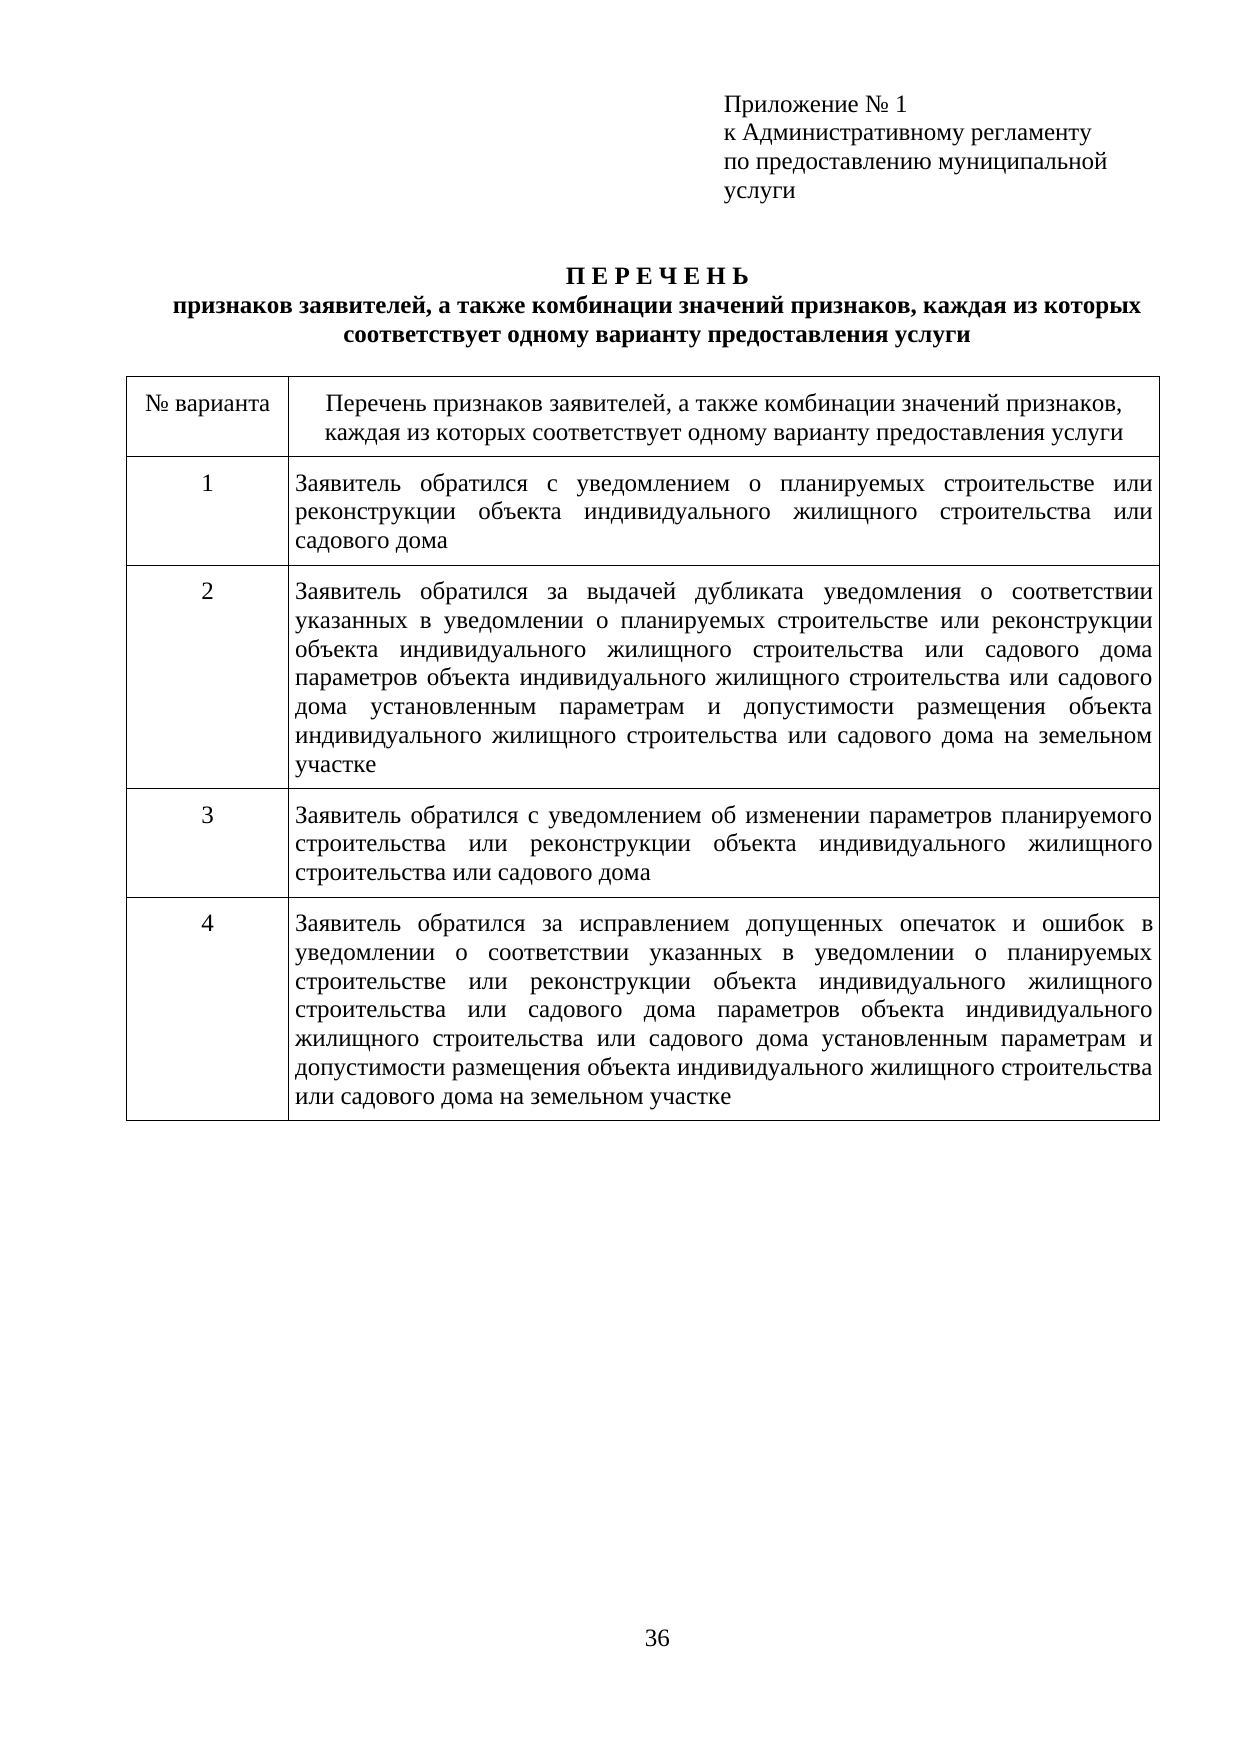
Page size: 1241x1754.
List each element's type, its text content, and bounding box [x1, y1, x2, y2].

table_cell 2 [127, 566, 288, 788]
text к Административному регламенту [723, 117, 1181, 146]
text признаков заявителей, а также комбинации значений признаков, каждая из которых соответствует одному варианту предоставления услуги [133, 290, 1181, 347]
table_header Перечень признаков заявителей, а также комбинации значений признаков, каждая из которых соответствует одному варианту предоставления услуги [289, 377, 1159, 456]
table_cell Заявитель обратился с уведомлением об изменении параметров планируемого строительства или реконструкции объекта индивидуального жилищного строительства или садового дома [289, 789, 1159, 897]
table_cell Заявитель обратился с уведомлением о планируемых строительстве или реконструкции объекта индивидуального жилищного строительства или садового дома [289, 457, 1159, 564]
table_cell Заявитель обратился за исправлением допущенных опечаток и ошибок в уведомлении о соответствии указанных в уведомлении о планируемых строительстве или реконструкции объекта индивидуального жилищного строительства или садового дома параметров объекта индивидуального жилищного строительства или садового дома установленным параметрам и допустимости размещения объекта индивидуального жилищного строительства или садового дома на земельном участке [289, 898, 1159, 1120]
table_cell Заявитель обратился за выдачей дубликата уведомления о соответствии указанных в уведомлении о планируемых строительстве или реконструкции объекта индивидуального жилищного строительства или садового дома параметров объекта индивидуального жилищного строительства или садового дома установленным параметрам и допустимости размещения объекта индивидуального жилищного строительства или садового дома на земельном участке [289, 566, 1159, 788]
table_cell 4 [127, 898, 288, 1120]
text по предоставлению муниципальной услуги [723, 146, 1181, 204]
text Приложение № 1 [723, 89, 1181, 117]
table_cell 1 [127, 457, 288, 564]
table_cell 3 [127, 789, 288, 897]
table_header № варианта [127, 377, 288, 456]
text П Е Р Е Ч Е Н Ь [133, 261, 1181, 290]
